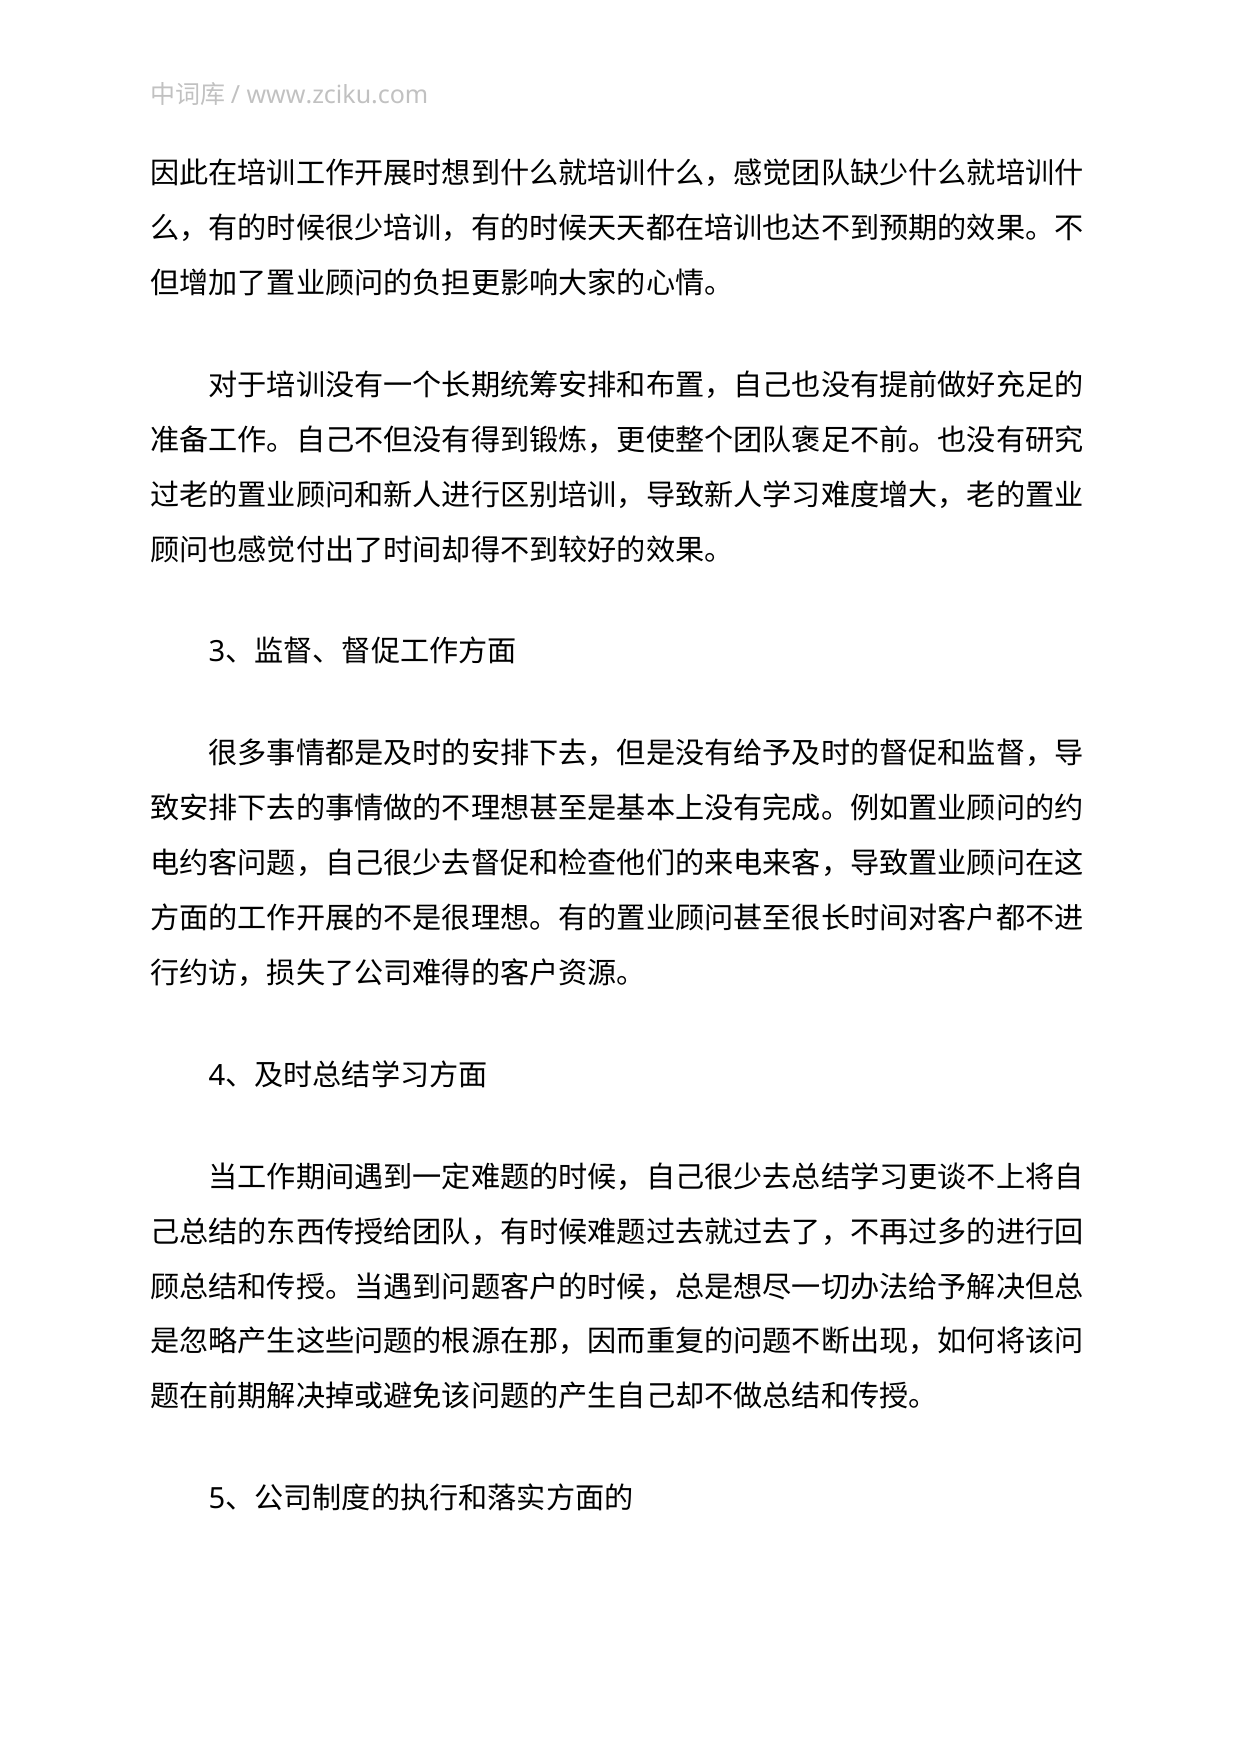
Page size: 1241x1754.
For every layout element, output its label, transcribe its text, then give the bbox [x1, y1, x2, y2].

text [150, 150, 1090, 302]
text 4、及时总结学习方面 [150, 1051, 1090, 1094]
text 对于培训没有一个长期统筹安排和布置，自己也没有提前做好充足的准备工作。自己不但没有得到锻炼，更使整个团队褒足不前。也没有研究过老的置业顾问和新人进行区别培训，导致新人学习难度增大，老的置业顾问也感觉付出了时间却得不到较好的效果。 [150, 362, 1090, 568]
text 3、监督、督促工作方面 [150, 628, 1090, 670]
text 很多事情都是及时的安排下去，但是没有给予及时的督促和监督，导致安排下去的事情做的不理想甚至是基本上没有完成。例如置业顾问的约电约客问题，自己很少去督促和检查他们的来电来客，导致置业顾问在这方面的工作开展的不是很理想。有的置业顾问甚至很长时间对客户都不进行约访，损失了公司难得的客户资源。 [150, 730, 1090, 992]
text 5、公司制度的执行和落实方面的 [150, 1475, 1090, 1517]
text 当工作期间遇到一定难题的时候，自己很少去总结学习更谈不上将自己总结的东西传授给团队，有时候难题过去就过去了，不再过多的进行回顾总结和传授。当遇到问题客户的时候，总是想尽一切办法给予解决但总是忽略产生这些问题的根源在那，因而重复的问题不断出现，如何将该问题在前期解决掉或避免该问题的产生自己却不做总结和传授。 [150, 1153, 1090, 1415]
